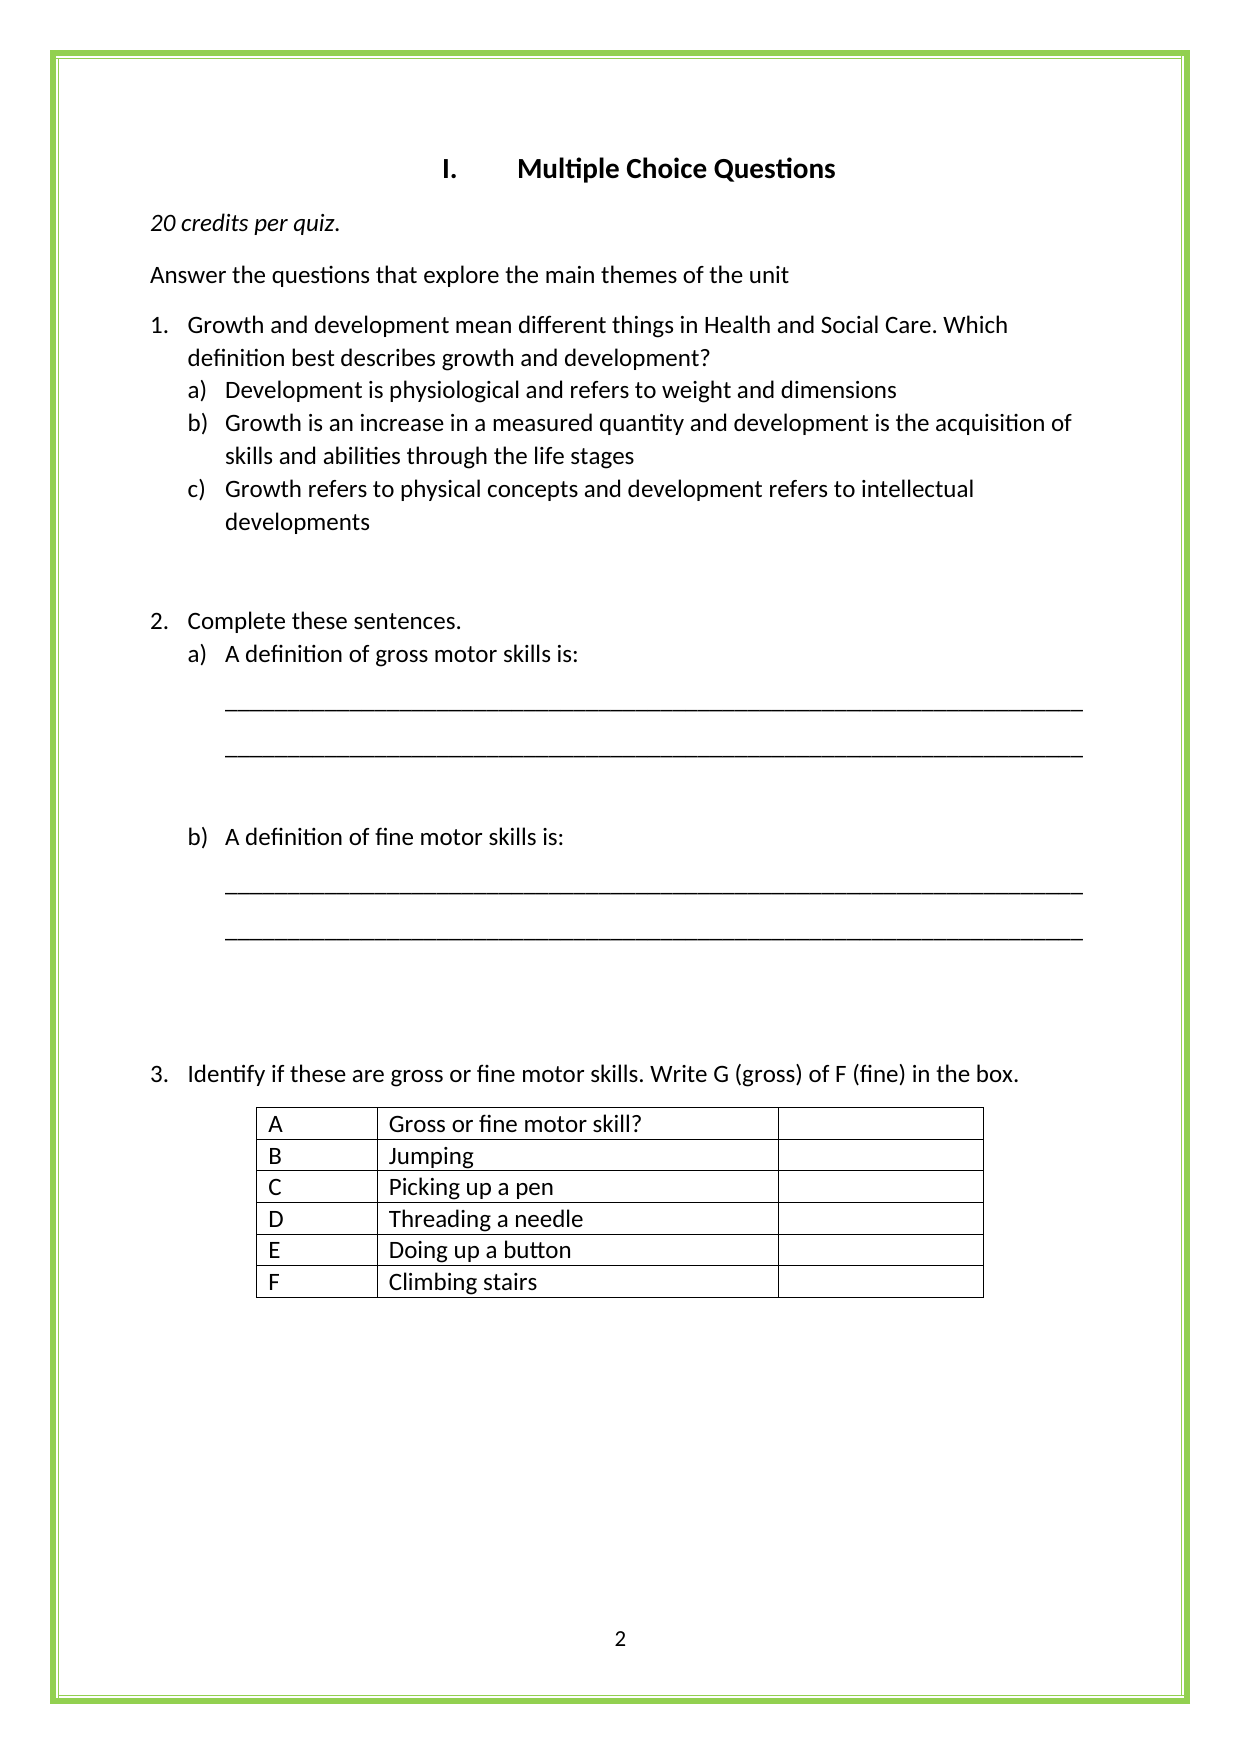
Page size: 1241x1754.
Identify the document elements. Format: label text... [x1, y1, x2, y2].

list Multiple Choice Questions [187, 150, 1090, 186]
list Growth refers to physical concepts and development refers to intellectual developments [187, 473, 1090, 537]
list Development is physiological and refers to weight and dimensions [187, 375, 1090, 405]
list Complete these sentences. [150, 606, 1090, 636]
table_cell [779, 1203, 983, 1233]
list Growth and development mean different things in Health and Social Care. Which definition best describes growth and development? [150, 309, 1090, 372]
table_cell E [257, 1235, 377, 1265]
table_cell Doing up a button [378, 1235, 778, 1265]
table_header [779, 1108, 983, 1139]
table_cell Picking up a pen [378, 1171, 778, 1202]
text 20 credits per quiz. [150, 208, 1090, 238]
list _____________________________________________________________________ [225, 684, 1090, 715]
list A definition of fine motor skills is: [187, 821, 1090, 852]
table_cell D [257, 1203, 377, 1233]
table_cell [779, 1266, 983, 1297]
table_cell B [257, 1140, 377, 1170]
table_header Gross or fine motor skill? [378, 1108, 778, 1139]
text Answer the questions that explore the main themes of the unit [150, 259, 1090, 290]
table_cell Threading a needle [378, 1203, 778, 1233]
list _____________________________________________________________________ [225, 730, 1090, 760]
list _____________________________________________________________________ [225, 867, 1090, 898]
table_cell [779, 1171, 983, 1202]
table_cell Jumping [378, 1140, 778, 1170]
list Growth is an increase in a measured quantity and development is the acquisition of skills and abilities through the life stages [187, 408, 1090, 471]
table_cell [779, 1235, 983, 1265]
table_cell [779, 1140, 983, 1170]
table_header A [257, 1108, 377, 1139]
list Identify if these are gross or fine motor skills. Write G (gross) of F (fine) in the box. [150, 1058, 1090, 1088]
table_cell F [257, 1266, 377, 1297]
list A definition of gross motor skills is: [187, 638, 1090, 669]
list _____________________________________________________________________ [225, 913, 1090, 943]
table_cell Climbing stairs [378, 1266, 778, 1297]
table_cell C [257, 1171, 377, 1202]
